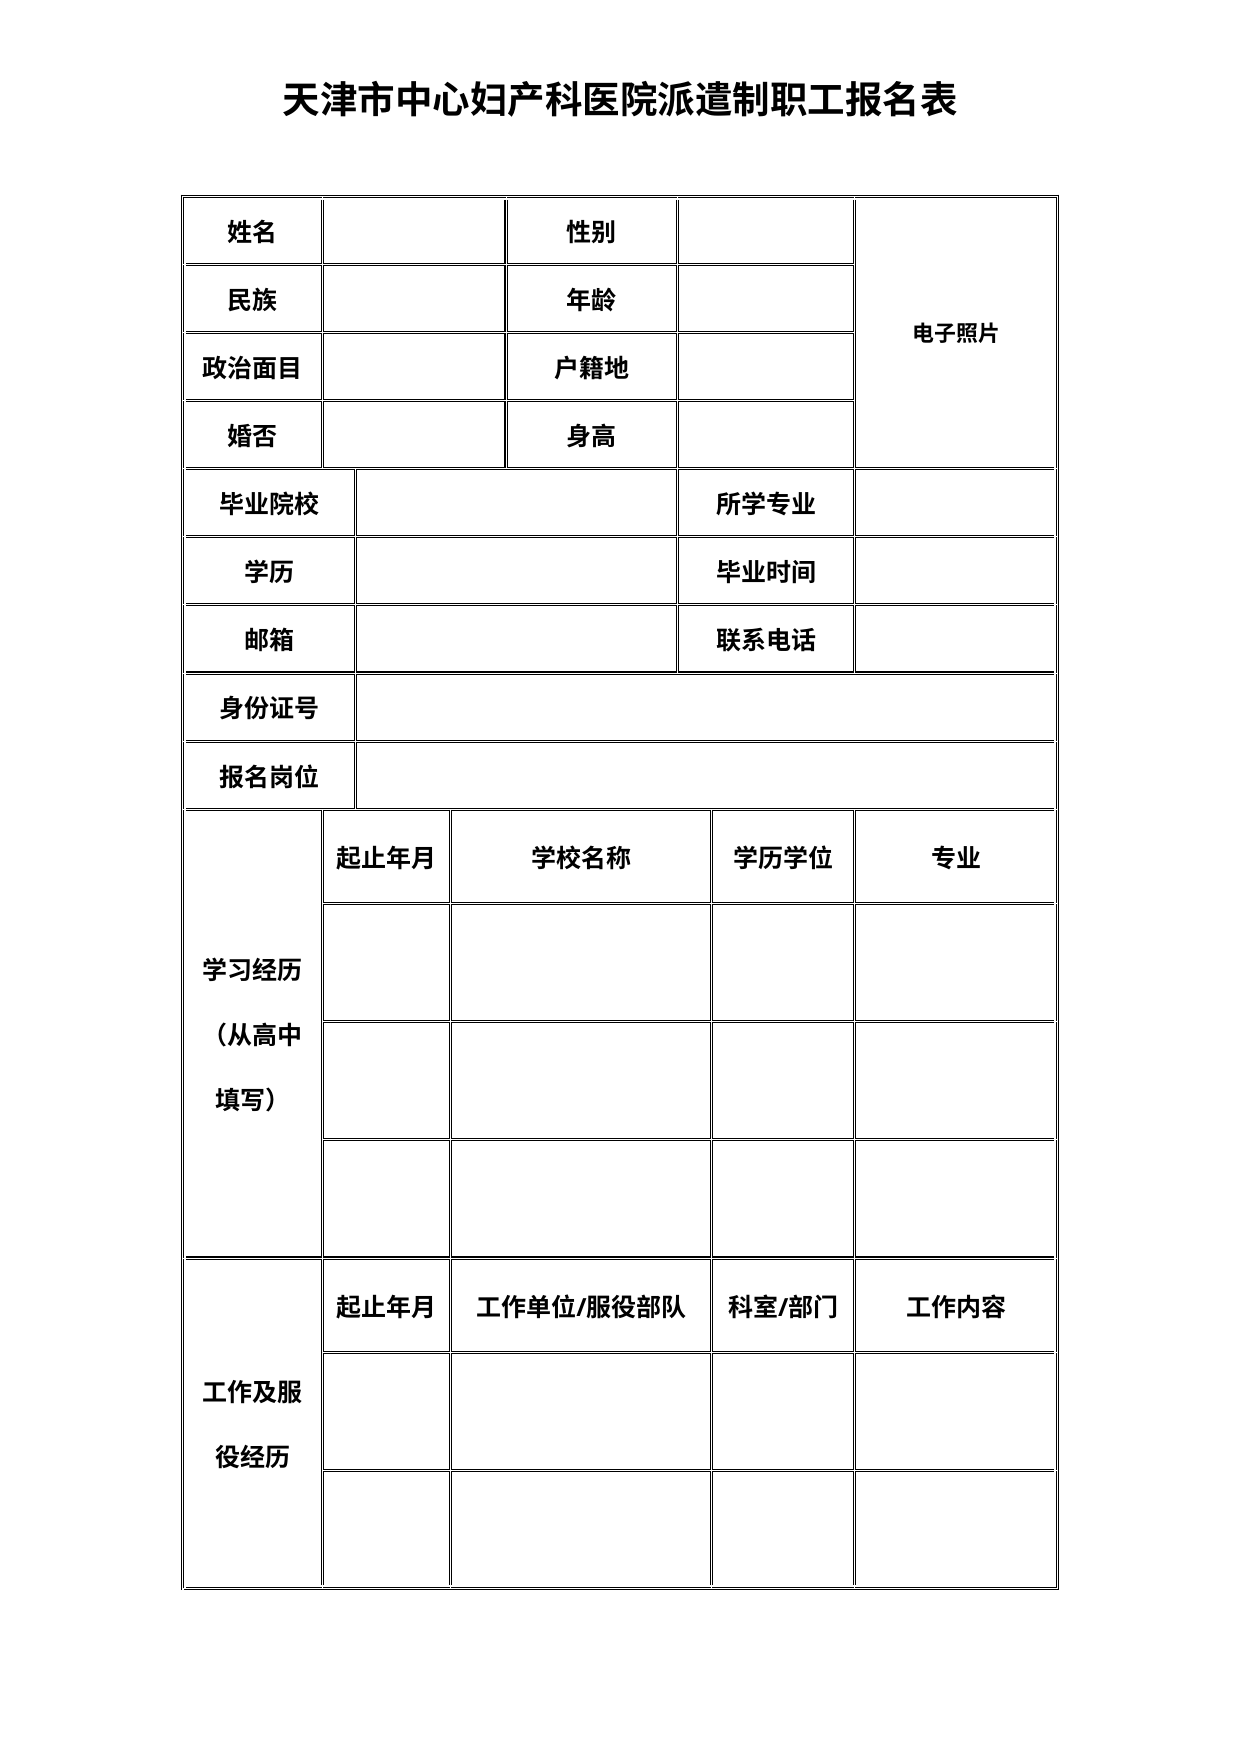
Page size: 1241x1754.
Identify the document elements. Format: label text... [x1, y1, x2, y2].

table_cell 婚否 [183, 399, 322, 467]
table_cell 学历学位 [713, 811, 853, 902]
table_cell 所学专业 [679, 470, 853, 535]
table_cell 科室/部门 [713, 1260, 853, 1351]
text 天津市中心妇产科医院派遣制职工报名表 [187, 64, 1053, 129]
table_cell 毕业院校 [183, 467, 355, 535]
table_cell [854, 902, 1058, 1020]
table_cell [713, 1023, 853, 1138]
table_cell [713, 905, 853, 1020]
table_header [323, 198, 506, 263]
table_cell [452, 1141, 710, 1256]
table_cell [324, 266, 504, 331]
table_cell [679, 402, 853, 467]
table_cell 邮箱 [183, 603, 355, 671]
table_cell [323, 1469, 451, 1587]
table_cell 学习经历（从高中 填写） [184, 808, 321, 1256]
table_cell 工作及服 役经历 [184, 1256, 322, 1587]
table_cell [713, 1354, 853, 1469]
table_cell [713, 1141, 853, 1256]
table_cell 工作内容 [856, 1256, 1056, 1351]
table_cell 联系电话 [679, 606, 853, 671]
table_header 性别 [506, 198, 677, 263]
table_cell 民族 [184, 263, 321, 331]
table_cell [451, 1469, 712, 1587]
table_cell [854, 1469, 1058, 1587]
table_cell 政治面目 [184, 331, 321, 399]
table_header 姓名 [184, 198, 322, 263]
table_cell [357, 606, 676, 671]
table_cell [679, 266, 853, 331]
table_cell 学校名称 [452, 811, 710, 902]
table_cell [357, 740, 1056, 808]
table_cell 报名岗位 [184, 740, 354, 808]
table_header 电子照片 [854, 198, 1056, 467]
table_cell [854, 1138, 1058, 1256]
table_cell 身份证号 [184, 671, 354, 739]
table_cell 户籍地 [508, 334, 676, 399]
table_cell [854, 467, 1058, 535]
table_cell 毕业时间 [679, 538, 853, 603]
table_cell [452, 905, 710, 1020]
table_cell [854, 1351, 1058, 1469]
table_cell [357, 538, 676, 603]
table_cell [324, 402, 504, 467]
table_header [677, 198, 854, 263]
table_cell 起止年月 [324, 1260, 449, 1351]
table_cell 年龄 [508, 266, 676, 331]
table_cell 起止年月 [324, 811, 449, 902]
table_cell 学历 [183, 535, 355, 603]
table_cell [854, 1020, 1058, 1138]
table_cell [324, 1354, 449, 1469]
table_cell [854, 535, 1058, 603]
table_cell 身高 [508, 402, 676, 467]
table_cell 专业 [856, 808, 1056, 902]
table_cell [452, 1023, 710, 1138]
table_cell 工作单位/服役部队 [452, 1260, 710, 1351]
table_cell [324, 1023, 449, 1138]
table_cell [324, 1141, 449, 1256]
table_cell [357, 671, 1056, 739]
table_cell [324, 334, 504, 399]
table_cell [452, 1354, 710, 1469]
table_cell [324, 905, 449, 1020]
table_cell [357, 470, 676, 535]
table_cell [712, 1472, 854, 1587]
table_cell [679, 334, 853, 399]
table_cell [854, 603, 1058, 671]
